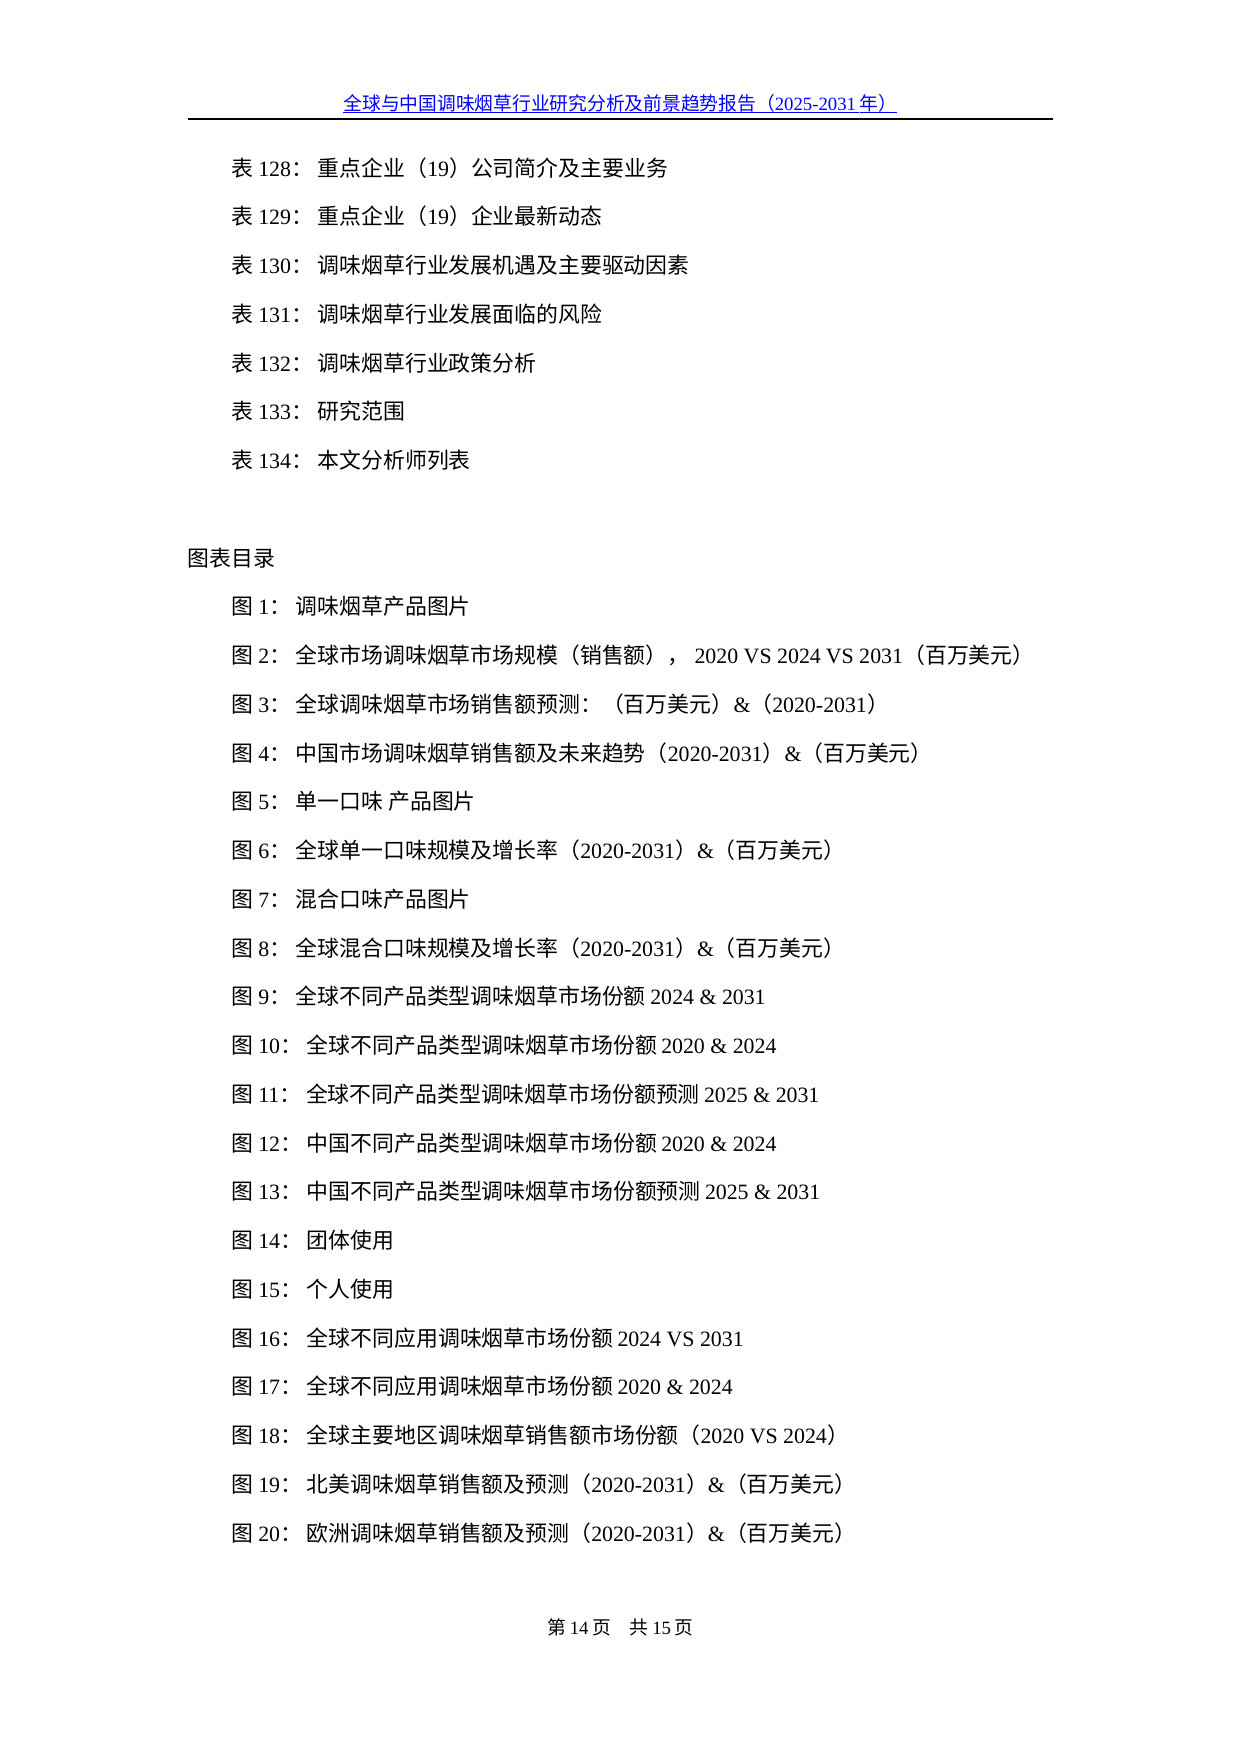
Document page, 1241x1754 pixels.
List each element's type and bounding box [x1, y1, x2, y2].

text [187, 150, 1053, 1548]
